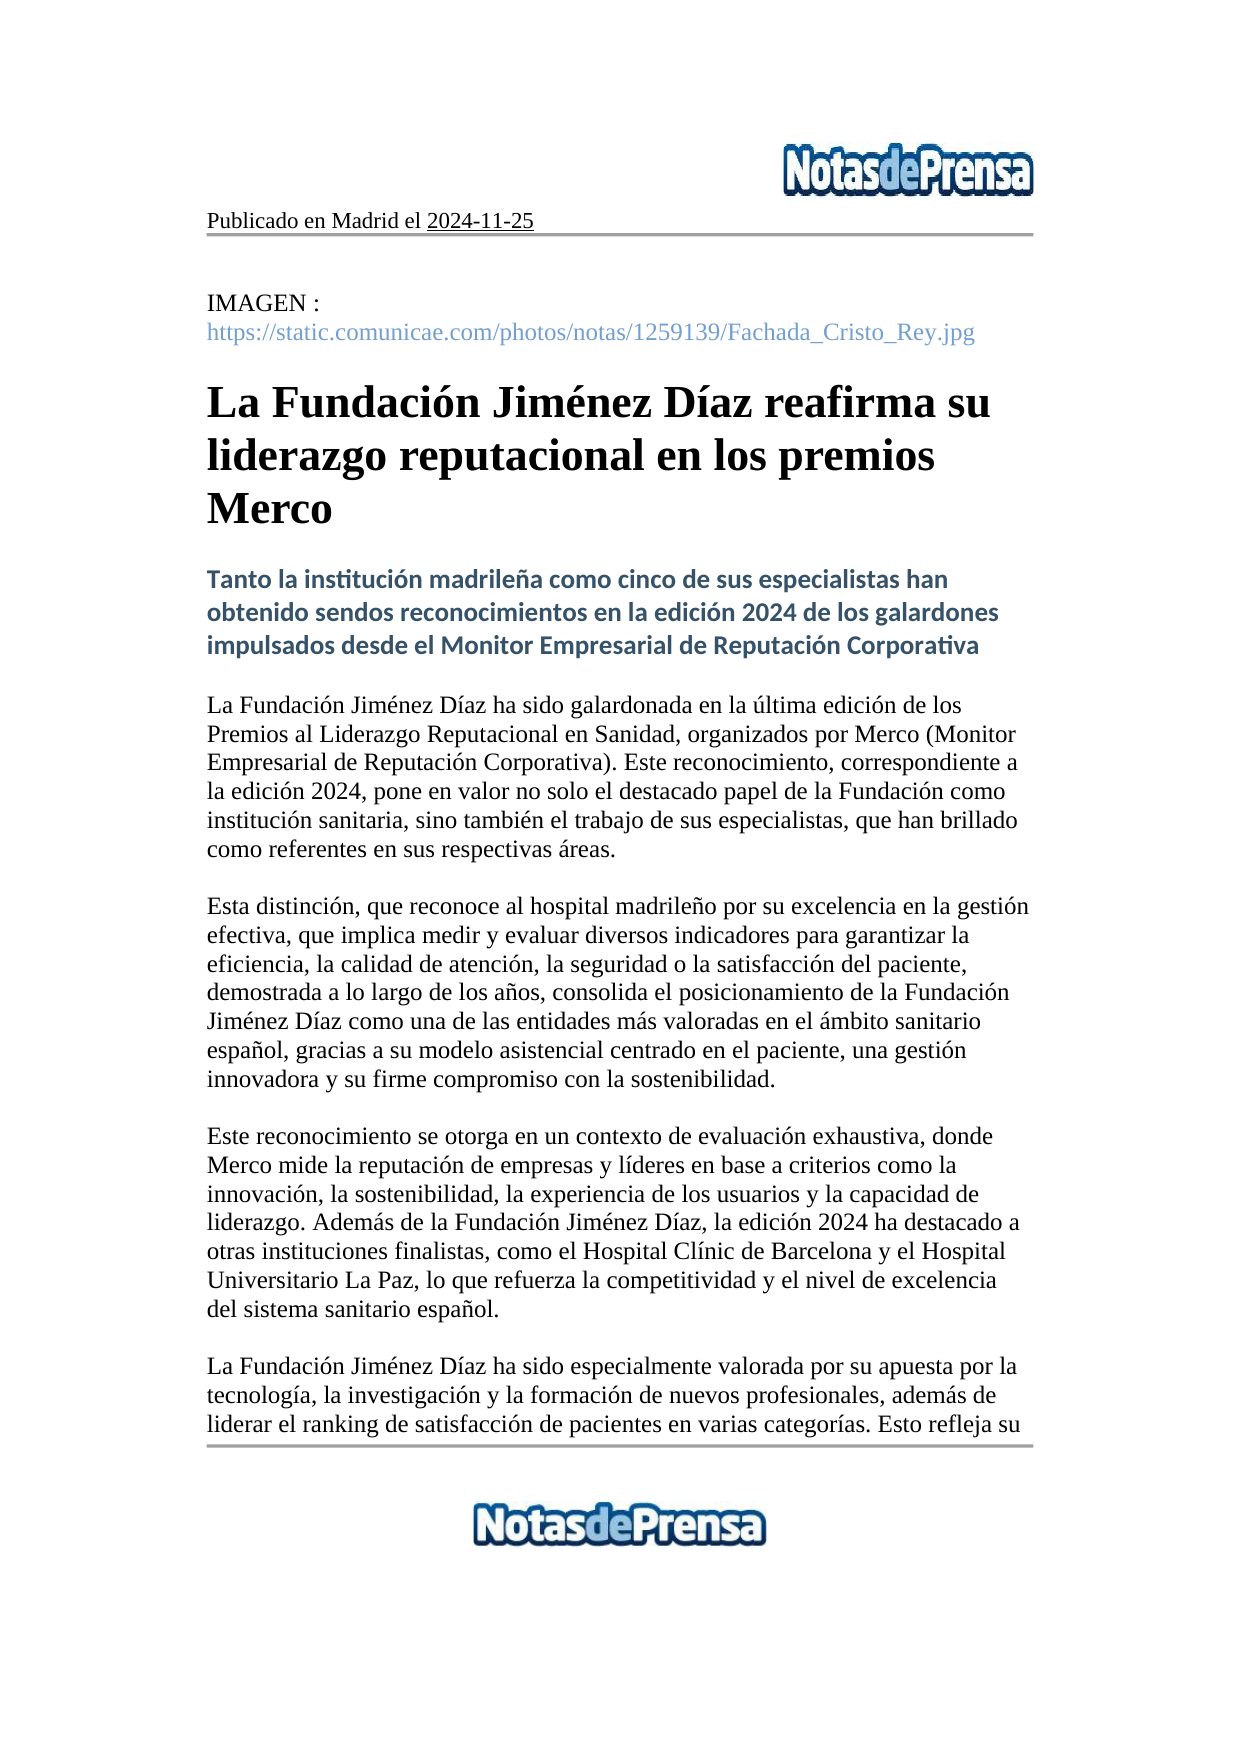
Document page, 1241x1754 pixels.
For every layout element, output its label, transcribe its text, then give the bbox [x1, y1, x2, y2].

subtitle Tanto la institución madrileña como cinco de sus especialistas han obtenido sendos reconocimientos en la edición 2024 de los galardones impulsados desde el Monitor Empresarial de Reputación Corporativa [207, 562, 1033, 661]
text IMAGEN : https://static.comunicae.com/photos/notas/1259139/Fachada_Cristo_Rey.jpg [207, 288, 1033, 346]
subtitle La Fundación Jiménez Díaz reafirma su liderazgo reputacional en los premios Merco [207, 375, 1033, 533]
picture [473, 1501, 767, 1548]
picture [783, 142, 1034, 199]
